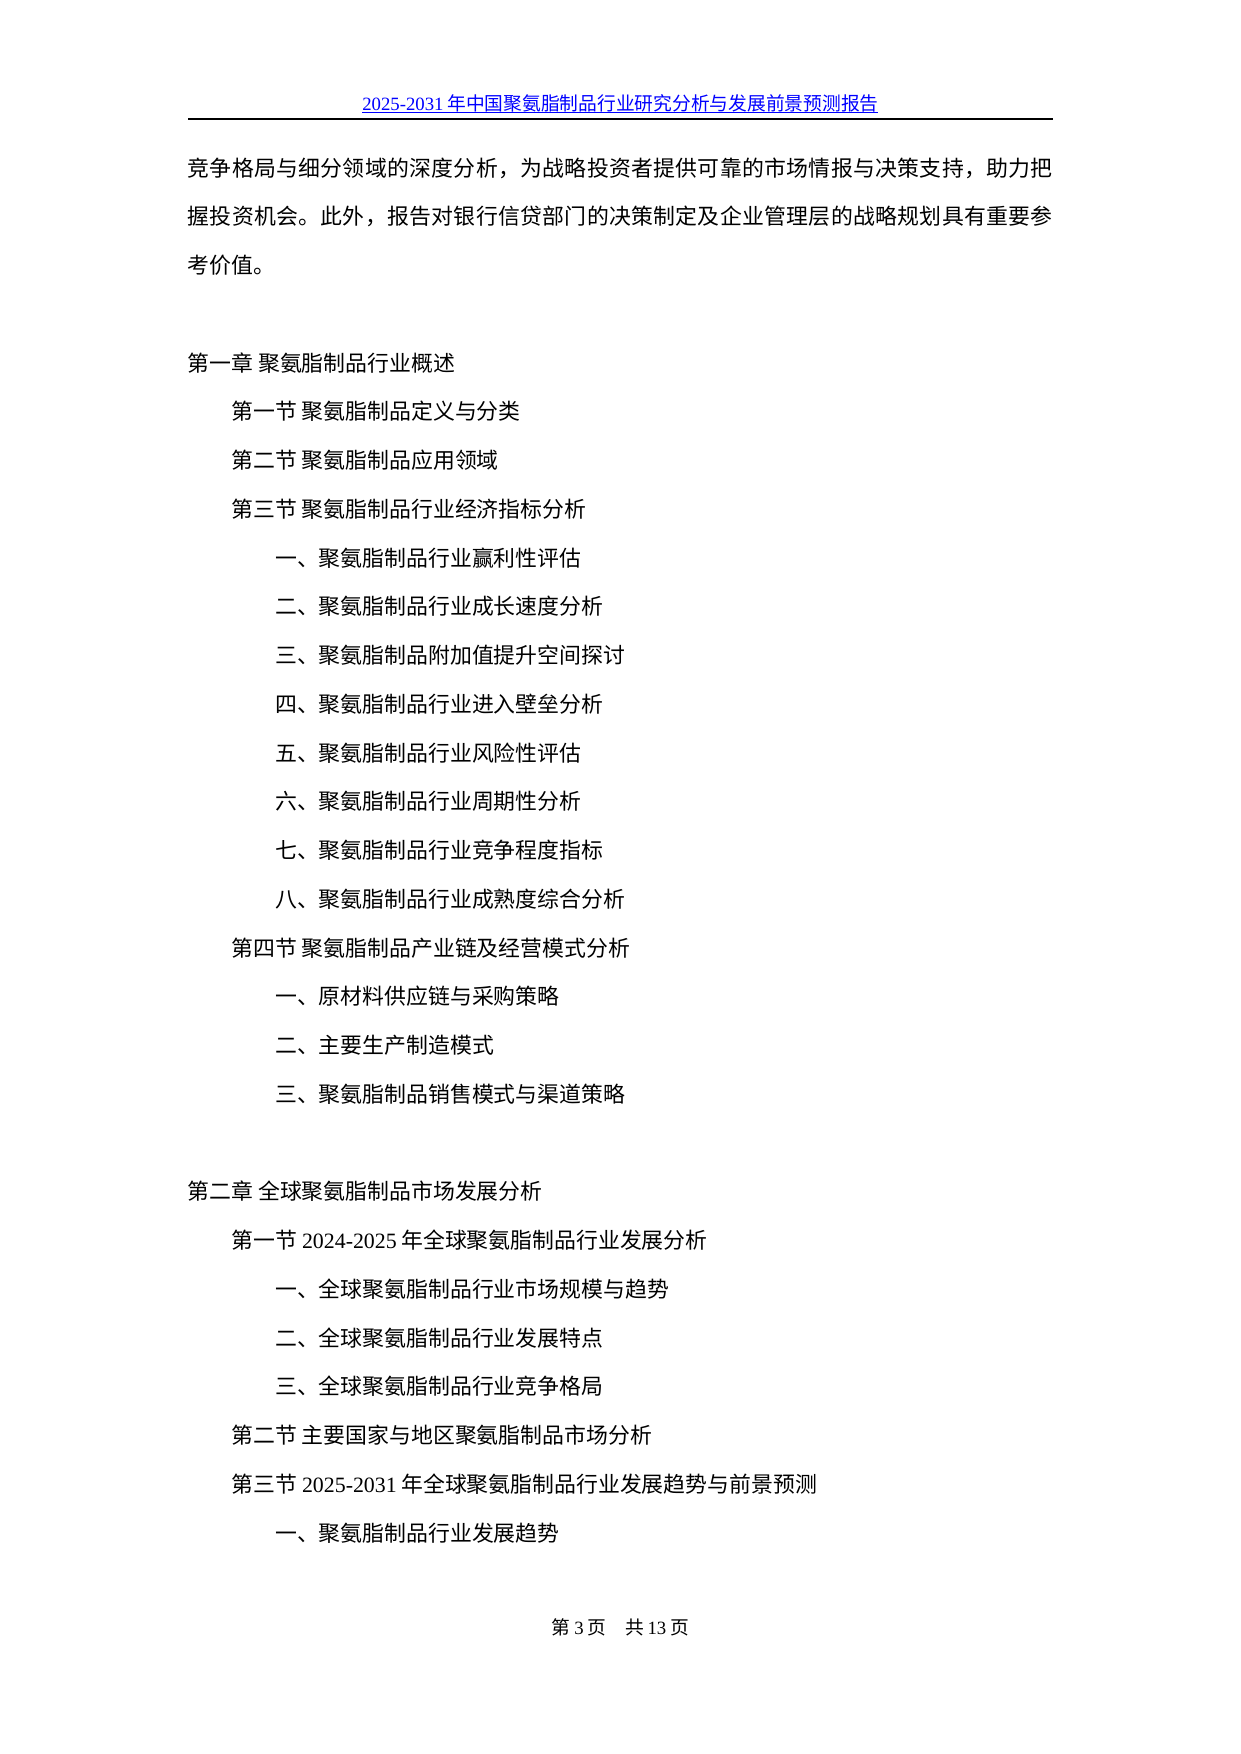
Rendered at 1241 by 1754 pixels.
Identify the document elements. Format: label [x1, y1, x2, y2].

text [187, 150, 1053, 1548]
